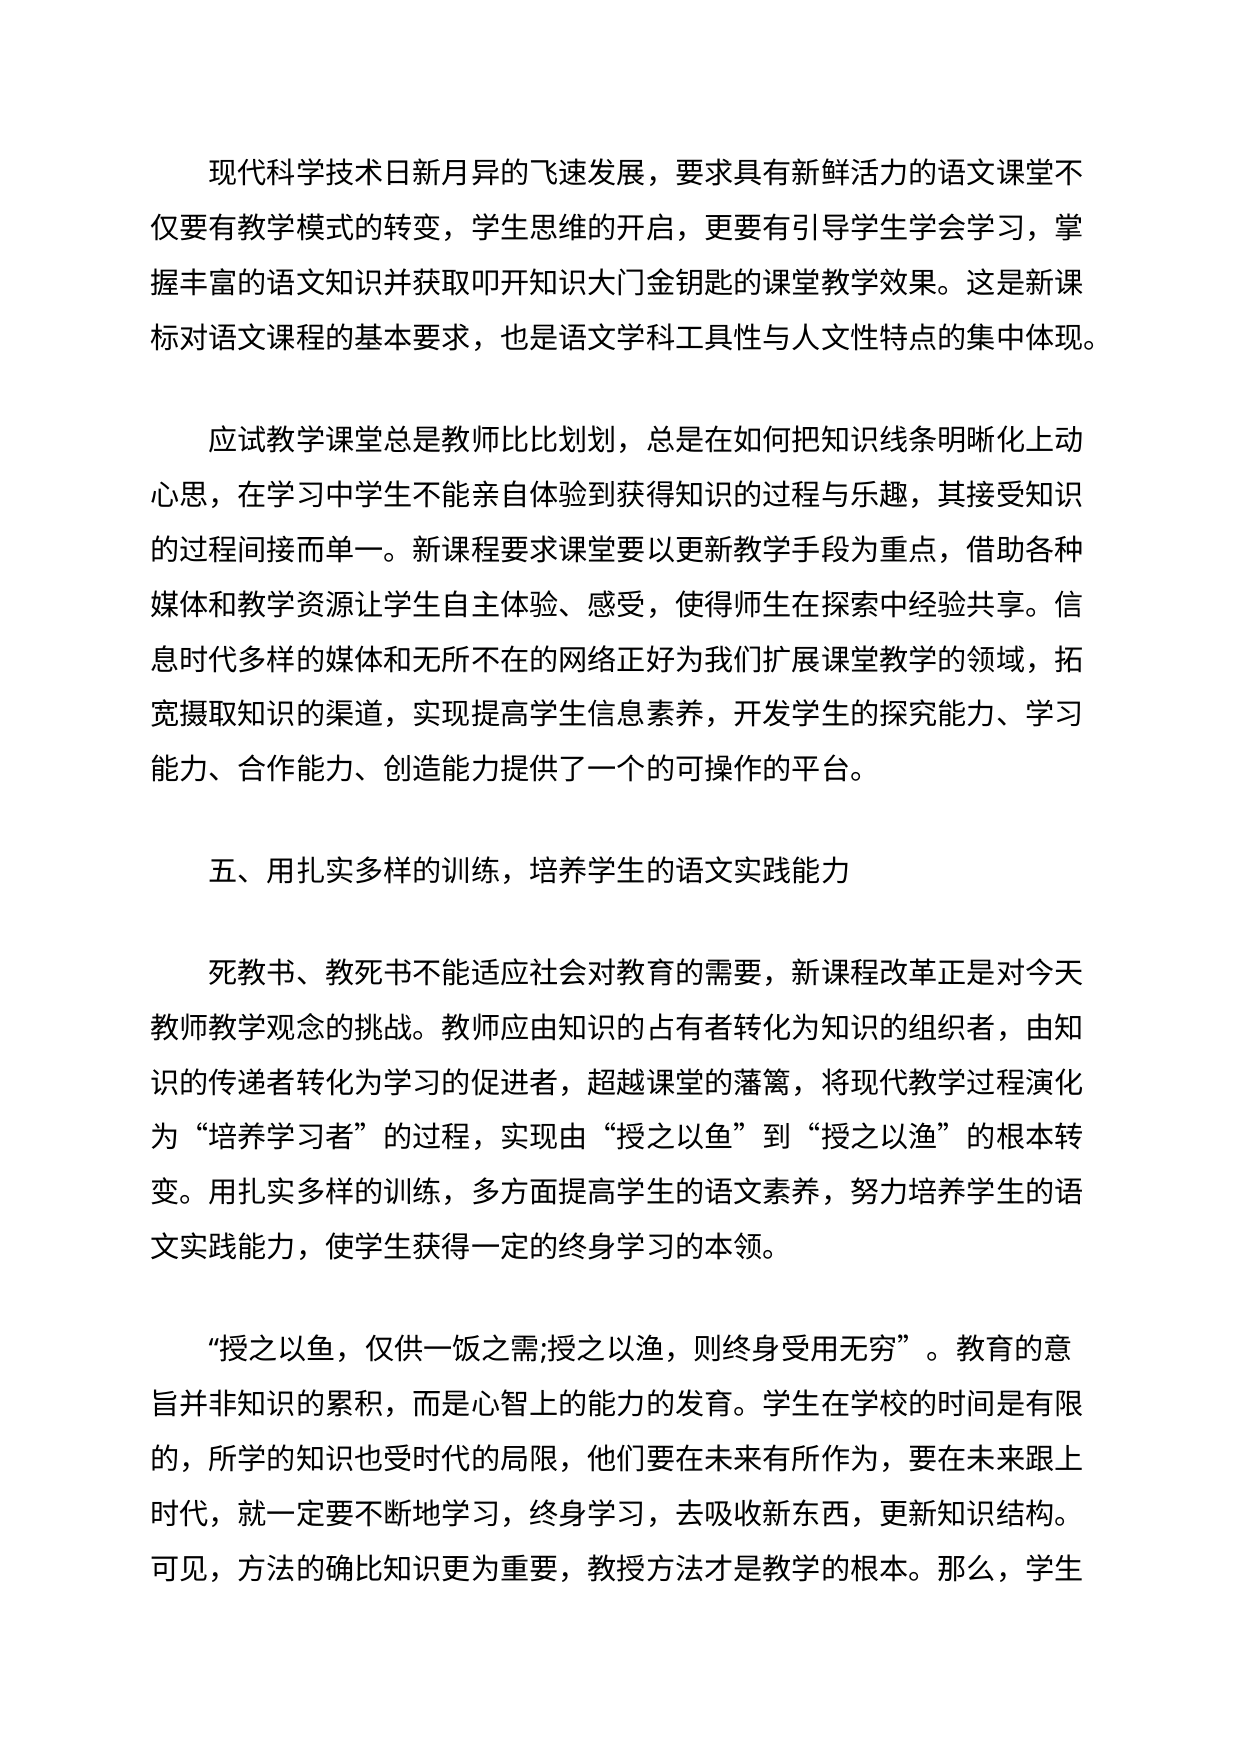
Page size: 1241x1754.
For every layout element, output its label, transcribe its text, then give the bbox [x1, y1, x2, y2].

text 应试教学课堂总是教师比比划划，总是在如何把知识线条明晰化上动心思，在学习中学生不能亲自体验到获得知识的过程与乐趣，其接受知识的过程间接而单一。新课程要求课堂要以更新教学手段为重点，借助各种媒体和教学资源让学生自主体验、感受，使得师生在探索中经验共享。信息时代多样的媒体和无所不在的网络正好为我们扩展课堂教学的领域，拓宽摄取知识的渠道，实现提高学生信息素养，开发学生的探究能力、学习能力、合作能力、创造能力提供了一个的可操作的平台。 [150, 416, 1090, 788]
text 现代科学技术日新月异的飞速发展，要求具有新鲜活力的语文课堂不仅要有教学模式的转变，学生思维的开启，更要有引导学生学会学习，掌握丰富的语文知识并获取叩开知识大门金钥匙的课堂教学效果。这是新课标对语文课程的基本要求，也是语文学科工具性与人文性特点的集中体现。 [150, 150, 1090, 357]
text 死教书、教死书不能适应社会对教育的需要，新课程改革正是对今天教师教学观念的挑战。教师应由知识的占有者转化为知识的组织者，由知识的传递者转化为学习的促进者，超越课堂的藩篱，将现代教学过程演化为“培养学习者”的过程，实现由“授之以鱼”到“授之以渔”的根本转变。用扎实多样的训练，多方面提高学生的语文素养，努力培养学生的语文实践能力，使学生获得一定的终身学习的本领。 [150, 949, 1090, 1266]
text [150, 1326, 1090, 1588]
text 五、用扎实多样的训练，培养学生的语文实践能力 [150, 848, 1090, 890]
